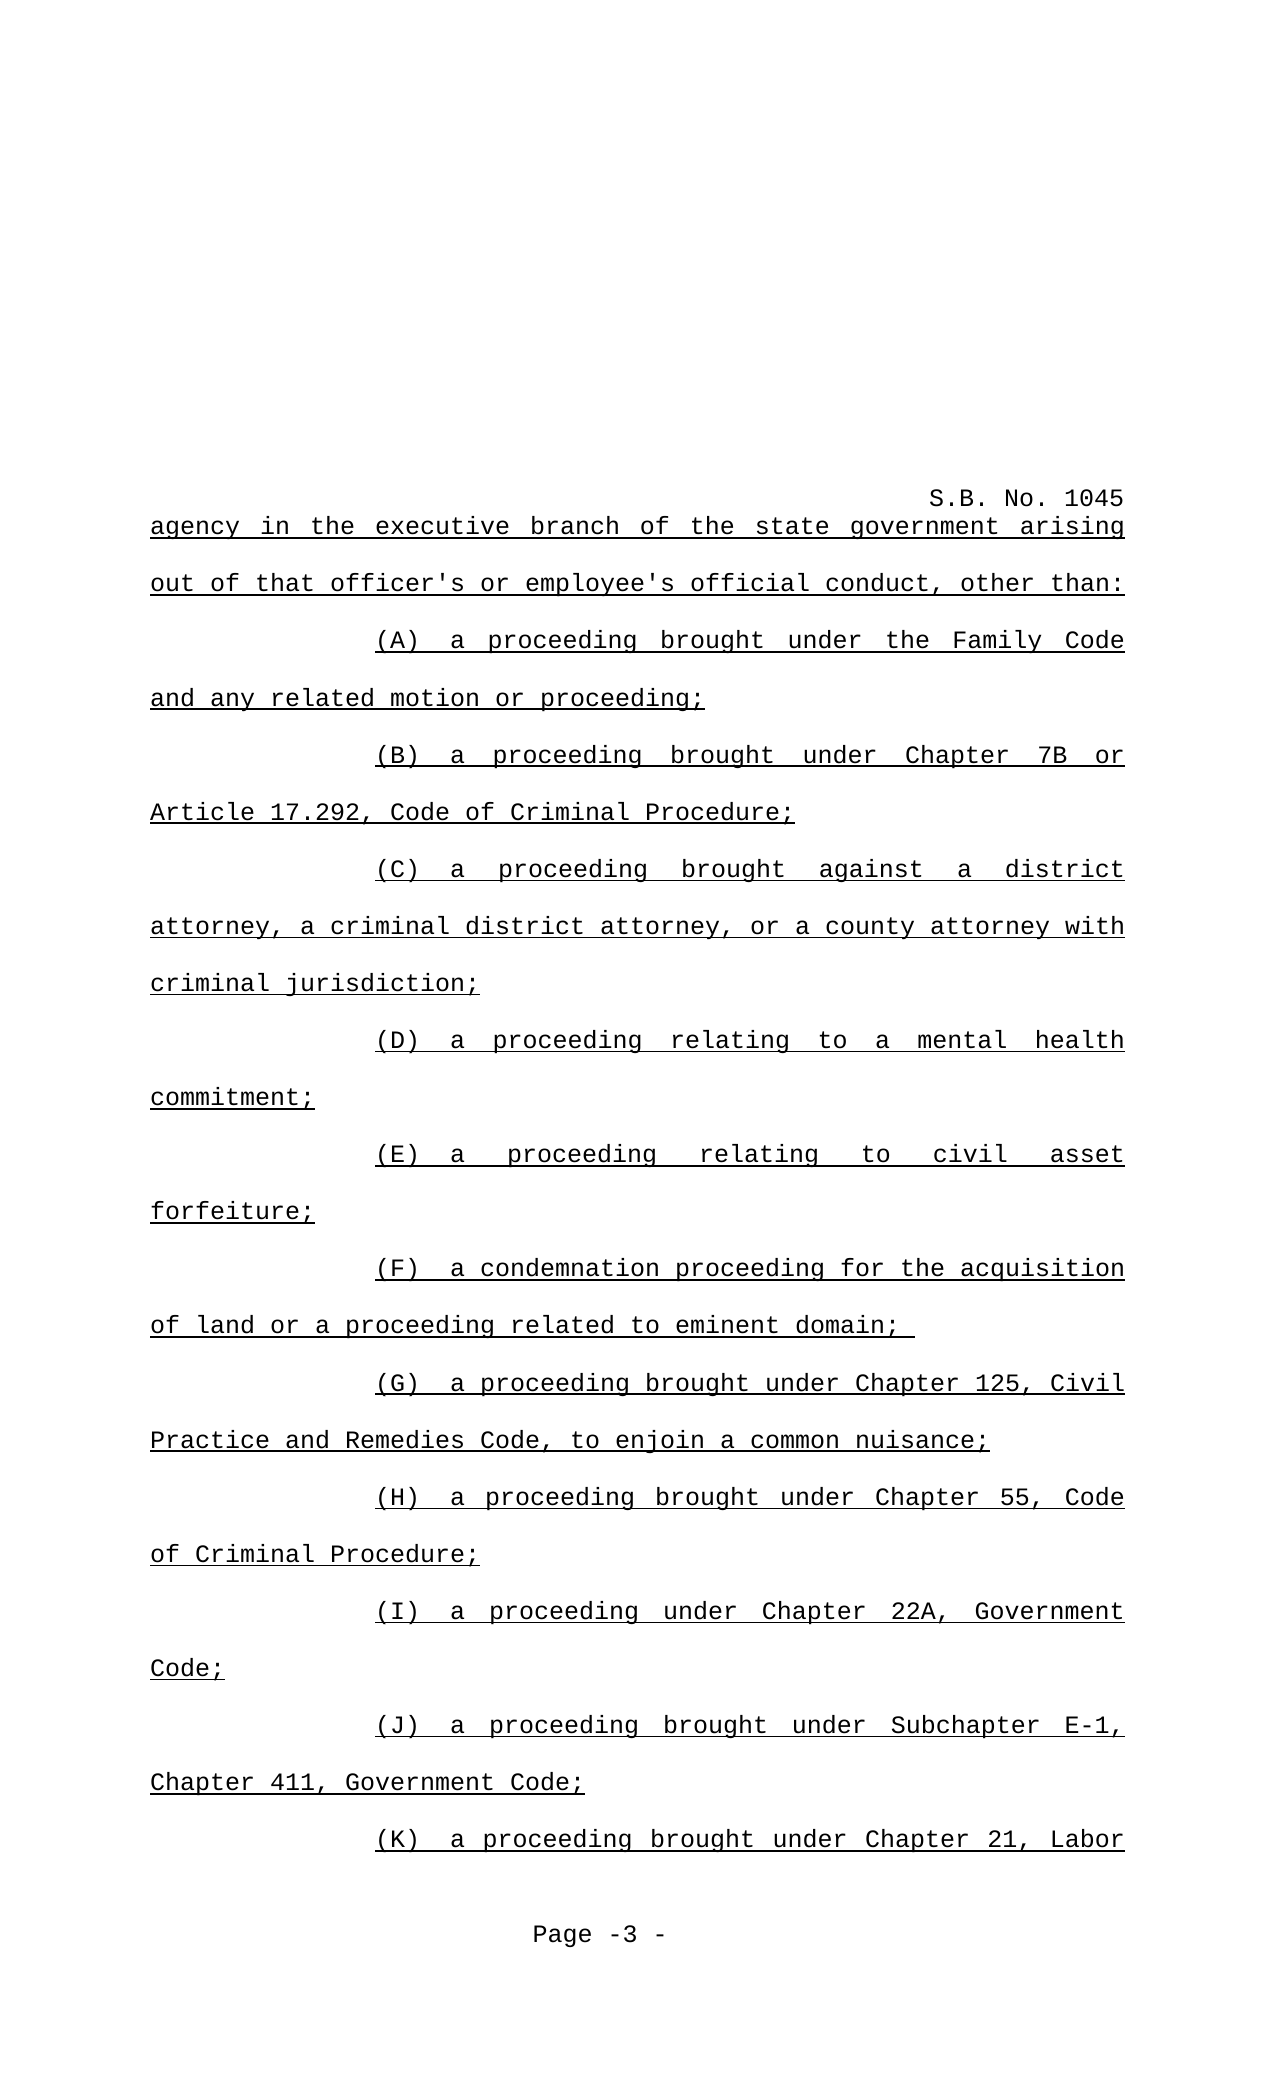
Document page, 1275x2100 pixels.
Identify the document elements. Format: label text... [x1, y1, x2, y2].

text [150, 1827, 1125, 1855]
text (F) a condemnation proceeding for the acquisition of land or a proceeding related to eminent domain; [150, 1256, 1125, 1341]
text (G) a proceeding brought under Chapter 125, Civil Practice and Remedies Code, to enjoin a common nuisance; [150, 1370, 1125, 1456]
text (J) a proceeding brought under Subchapter E-1, Chapter 411, Government Code; [150, 1712, 1125, 1798]
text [150, 514, 1125, 537]
text (E) a proceeding relating to civil asset forfeiture; [150, 1142, 1125, 1227]
text (C) a proceeding brought against a district attorney, a criminal district attorney, or a county attorney with criminal jurisdiction; [150, 856, 1125, 937]
text (H) a proceeding brought under Chapter 55, Code of Criminal Procedure; [150, 1484, 1125, 1570]
text (A) a proceeding brought under the Family Code and any related motion or proceeding; [150, 628, 1125, 713]
text (B) a proceeding brought under Chapter 7B or Article 17.292, Code of Criminal Procedure; [150, 742, 1125, 828]
text (D) a proceeding relating to a mental health commitment; [150, 1027, 1125, 1113]
text (C) a proceeding brought against a district attorney, a criminal district attorney, or a county attorney with criminal jurisdiction; [150, 938, 1125, 999]
text (I) a proceeding under Chapter 22A, Government Code; [150, 1598, 1125, 1684]
